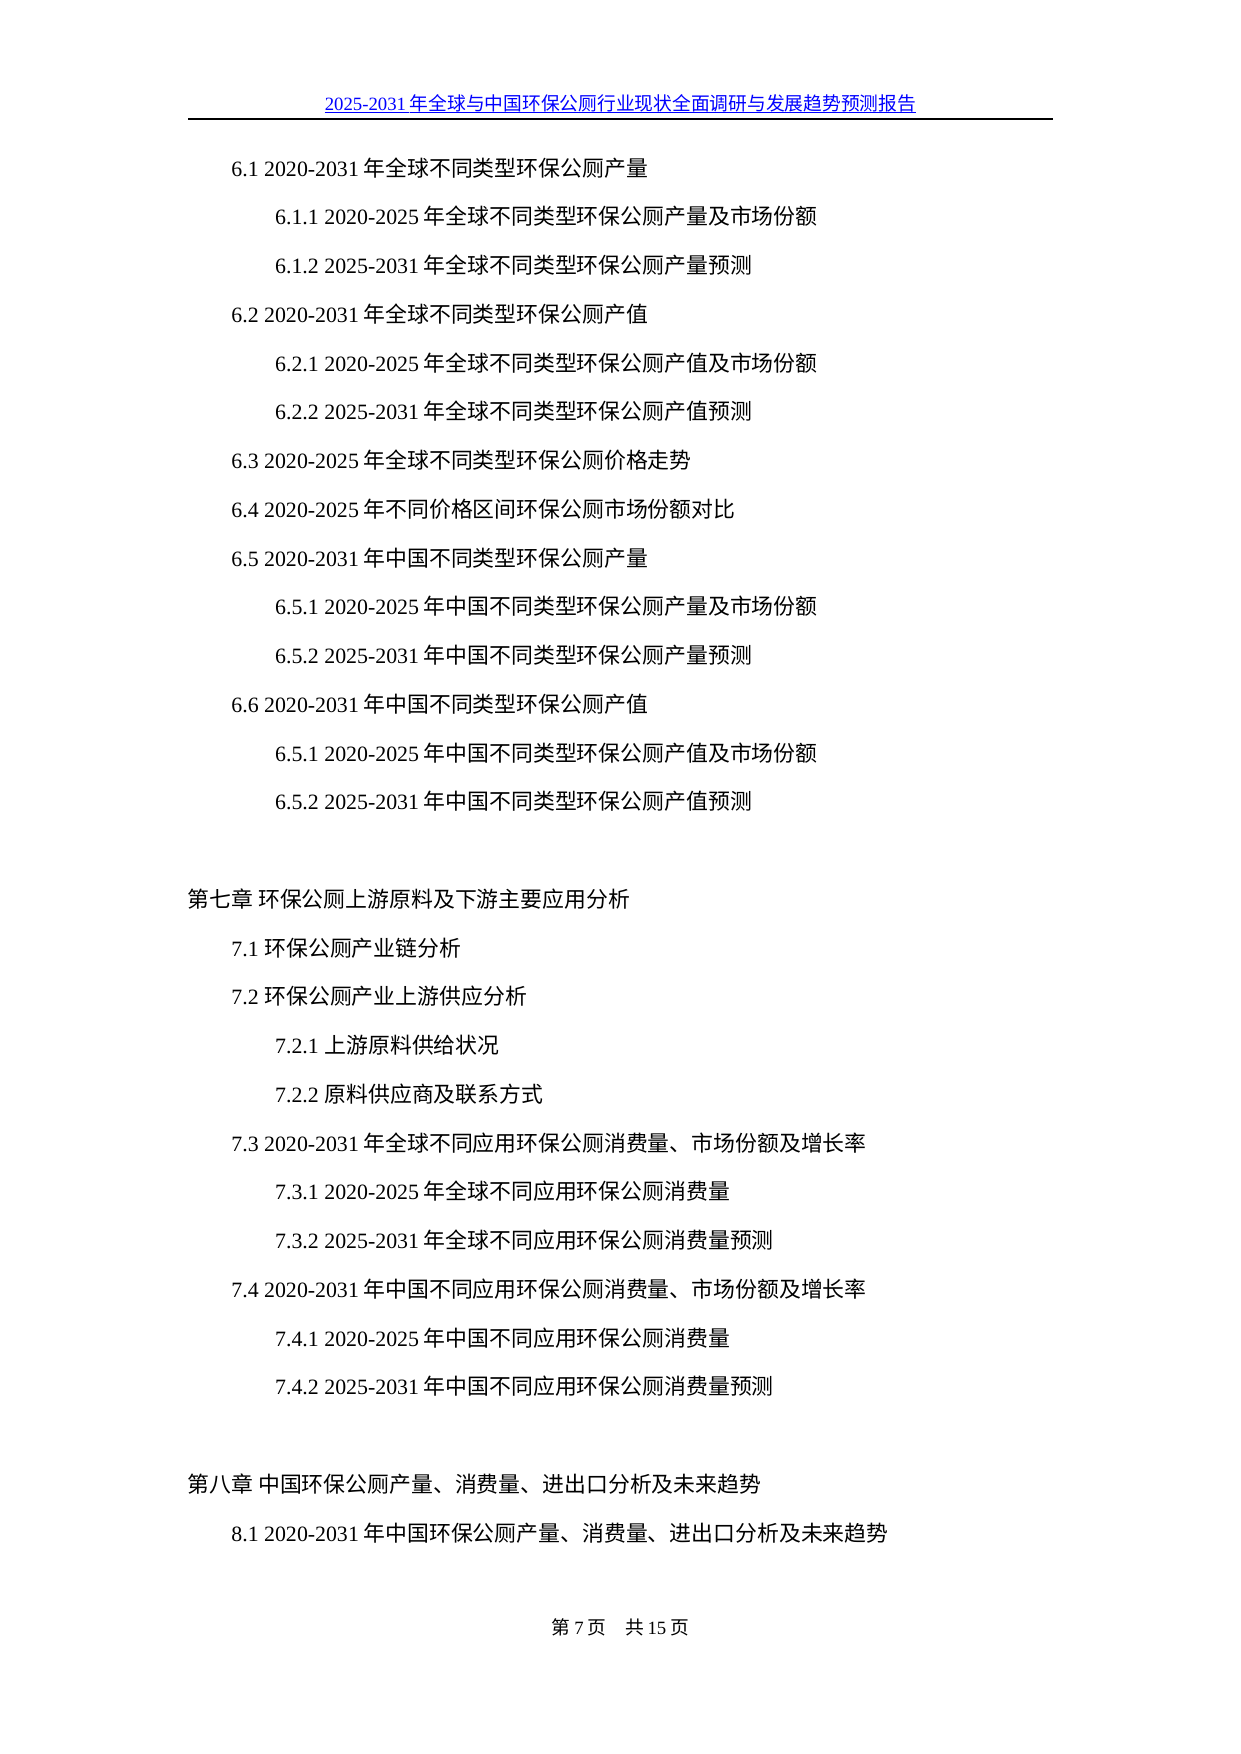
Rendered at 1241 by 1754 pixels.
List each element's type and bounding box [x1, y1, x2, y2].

text [187, 150, 1053, 1548]
